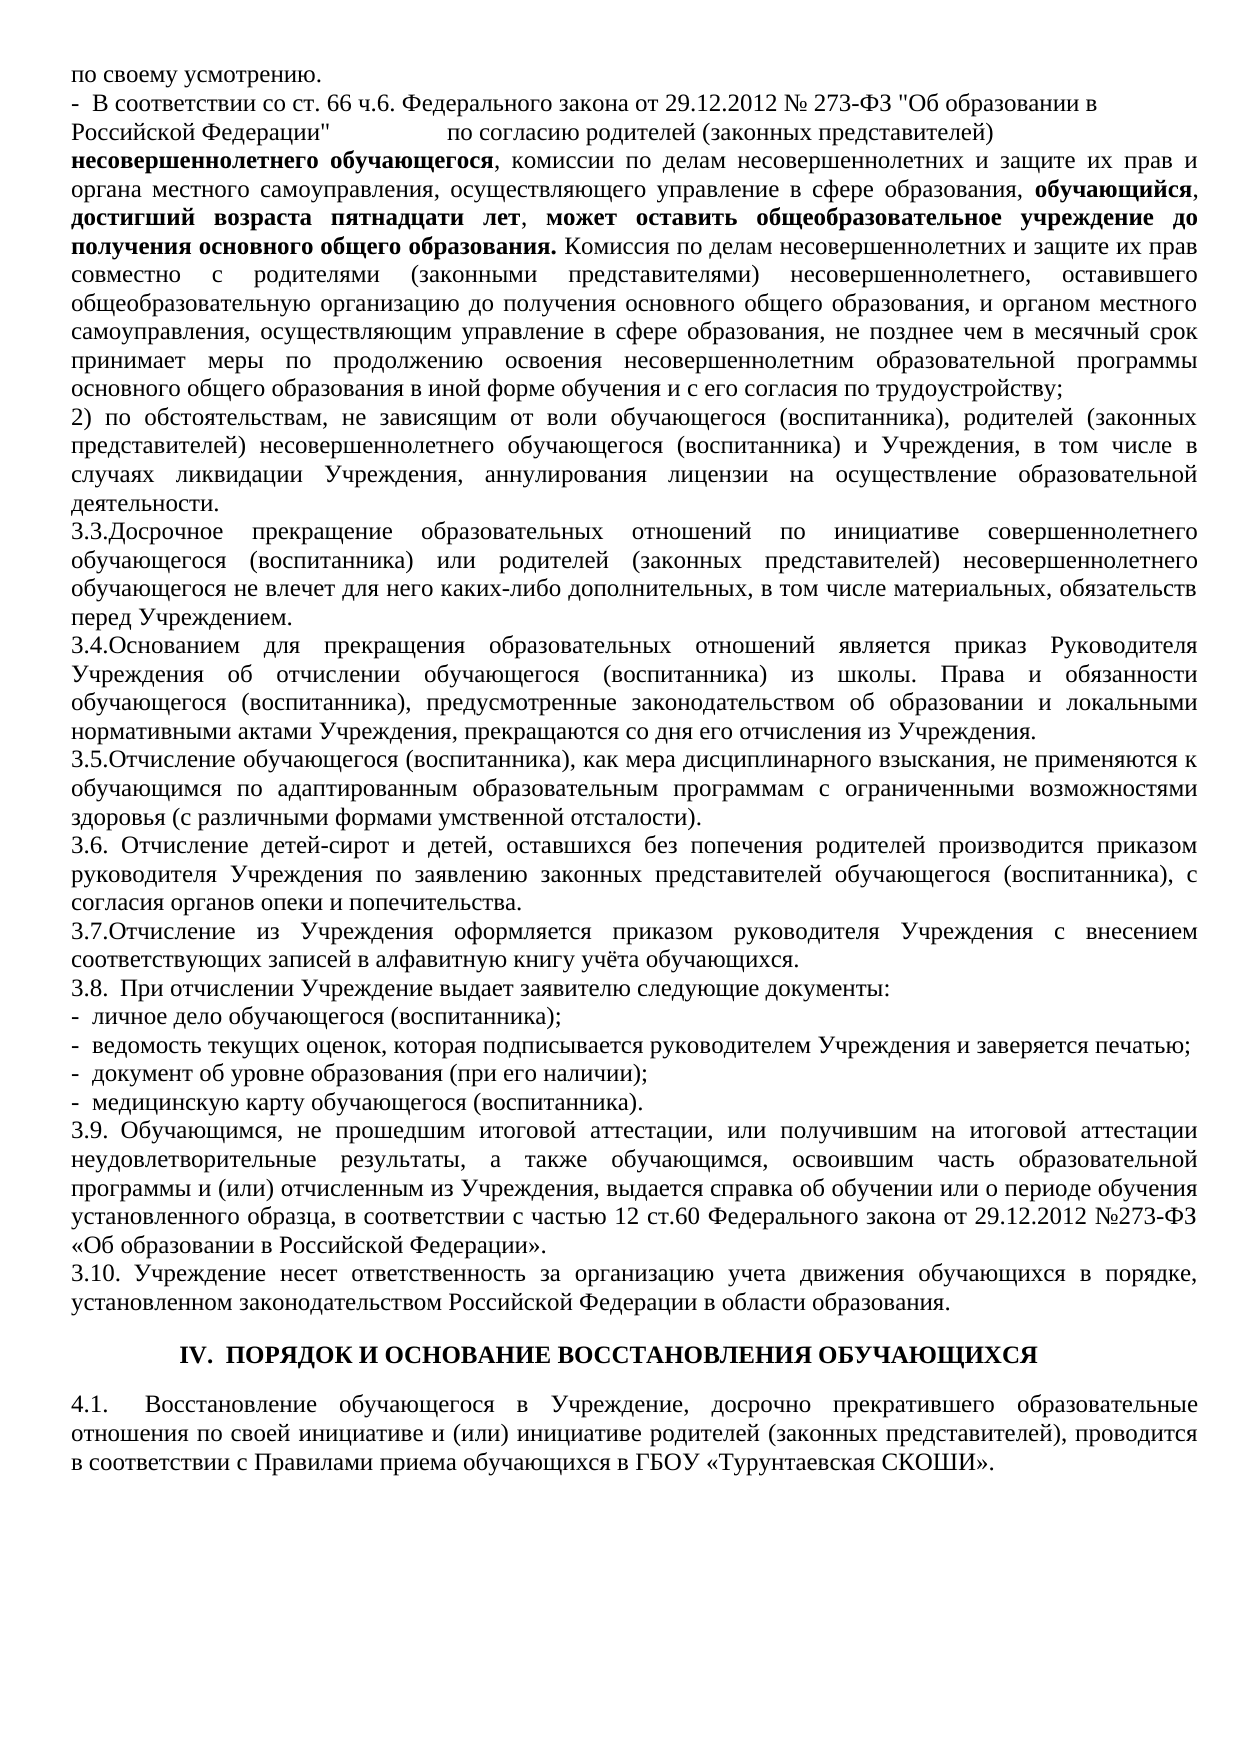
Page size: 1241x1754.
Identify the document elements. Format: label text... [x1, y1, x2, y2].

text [71, 60, 1198, 88]
text несовершеннолетнего обучающегося, комиссии по делам несовершеннолетних и защите их прав и органа местного самоуправления, осуществляющего управление в сфере образования, обучающийся, достигший возраста пятнадцати лет, может оставить общеобразовательное учреждение до получения основного общего образования. Комиссия по делам несовершеннолетних и защите их прав совместно с родителями (законными представителями) несовершеннолетнего, оставившего общеобразовательную организацию до получения основного общего образования, и органом местного самоуправления, осуществляющим управление в сфере образования, не позднее чем в месячный срок принимает меры по продолжению освоения несовершеннолетним образовательной программы основного общего образования в иной форме обучения и с его согласия по трудоустройству; [71, 146, 1198, 402]
list Учреждение несет ответственность за организацию учета движения обучающихся в порядке, установленном законодательством Российской Федерации в области образования. [71, 1259, 1198, 1316]
list В соответствии со ст. 66 ч.6. Федерального закона от 29.12.2012 № 273-ФЗ "Об образовании в [71, 88, 1198, 117]
text 3.5.Отчисление обучающегося (воспитанника), как мера дисциплинарного взыскания, не применяются к обучающимся по адаптированным образовательным программам с ограниченными возможностями здоровья (с различными формами умственной отсталости). [71, 745, 1198, 831]
list документ об уровне образования (при его наличии); [71, 1059, 1198, 1087]
list Восстановление обучающегося в Учреждение, досрочно прекратившего образовательные отношения по своей инициативе и (или) инициативе родителей (законных представителей), проводится в соответствии с Правилами приема обучающихся в ГБОУ «Турунтаевская СКОШИ». [71, 1390, 1198, 1476]
list медицинскую карту обучающегося (воспитанника). [71, 1087, 1198, 1116]
text 2) по обстоятельствам, не зависящим от воли обучающегося (воспитанника), родителей (законных представителей) несовершеннолетнего обучающегося (воспитанника) и Учреждения, в том числе в случаях ликвидации Учреждения, аннулирования лицензии на осуществление образовательной деятельности. [71, 402, 1198, 517]
text 3.6. Отчисление детей-сирот и детей, оставшихся без попечения родителей производится приказом руководителя Учреждения по заявлению законных представителей обучающегося (воспитанника), с согласия органов опеки и попечительства. [71, 831, 1198, 916]
list личное дело обучающегося (воспитанника); [71, 1002, 1198, 1030]
list ПОРЯДОК И ОСНОВАНИЕ ВОССТАНОВЛЕНИЯ ОБУЧАЮЩИХСЯ [179, 1344, 1198, 1369]
list При отчислении Учреждение выдает заявителю следующие документы: [71, 973, 1198, 1002]
list ведомость текущих оценок, которая подписывается руководителем Учреждения и заверяется печатью; [71, 1030, 1198, 1059]
list Обучающимся, не прошедшим итоговой аттестации, или получившим на итоговой аттестации неудовлетворительные результаты, а также обучающимся, освоившим часть образовательной программы и (или) отчисленным из Учреждения, выдается справка об обучении или о периоде обучения установленного образца, в соответствии с частью 12 ст.60 Федерального закона от 29.12.2012 №273-ФЗ «Об образовании в Российской Федерации». [71, 1116, 1198, 1259]
text 3.4.Основанием для прекращения образовательных отношений является приказ Руководителя Учреждения об отчислении обучающегося (воспитанника) из школы. Права и обязанности обучающегося (воспитанника), предусмотренные законодательством об образовании и локальными нормативными актами Учреждения, прекращаются со дня его отчисления из Учреждения. [71, 631, 1198, 745]
text 3.7.Отчисление из Учреждения оформляется приказом руководителя Учреждения с внесением соответствующих записей в алфавитную книгу учёта обучающихся. [71, 916, 1198, 973]
text Российской Федерации" по согласию родителей (законных представителей) [71, 117, 1198, 146]
text 3.3.Досрочное прекращение образовательных отношений по инициативе совершеннолетнего обучающегося (воспитанника) или родителей (законных представителей) несовершеннолетнего обучающегося не влечет для него каких-либо дополнительных, в том числе материальных, обязательств перед Учреждением. [71, 517, 1198, 631]
